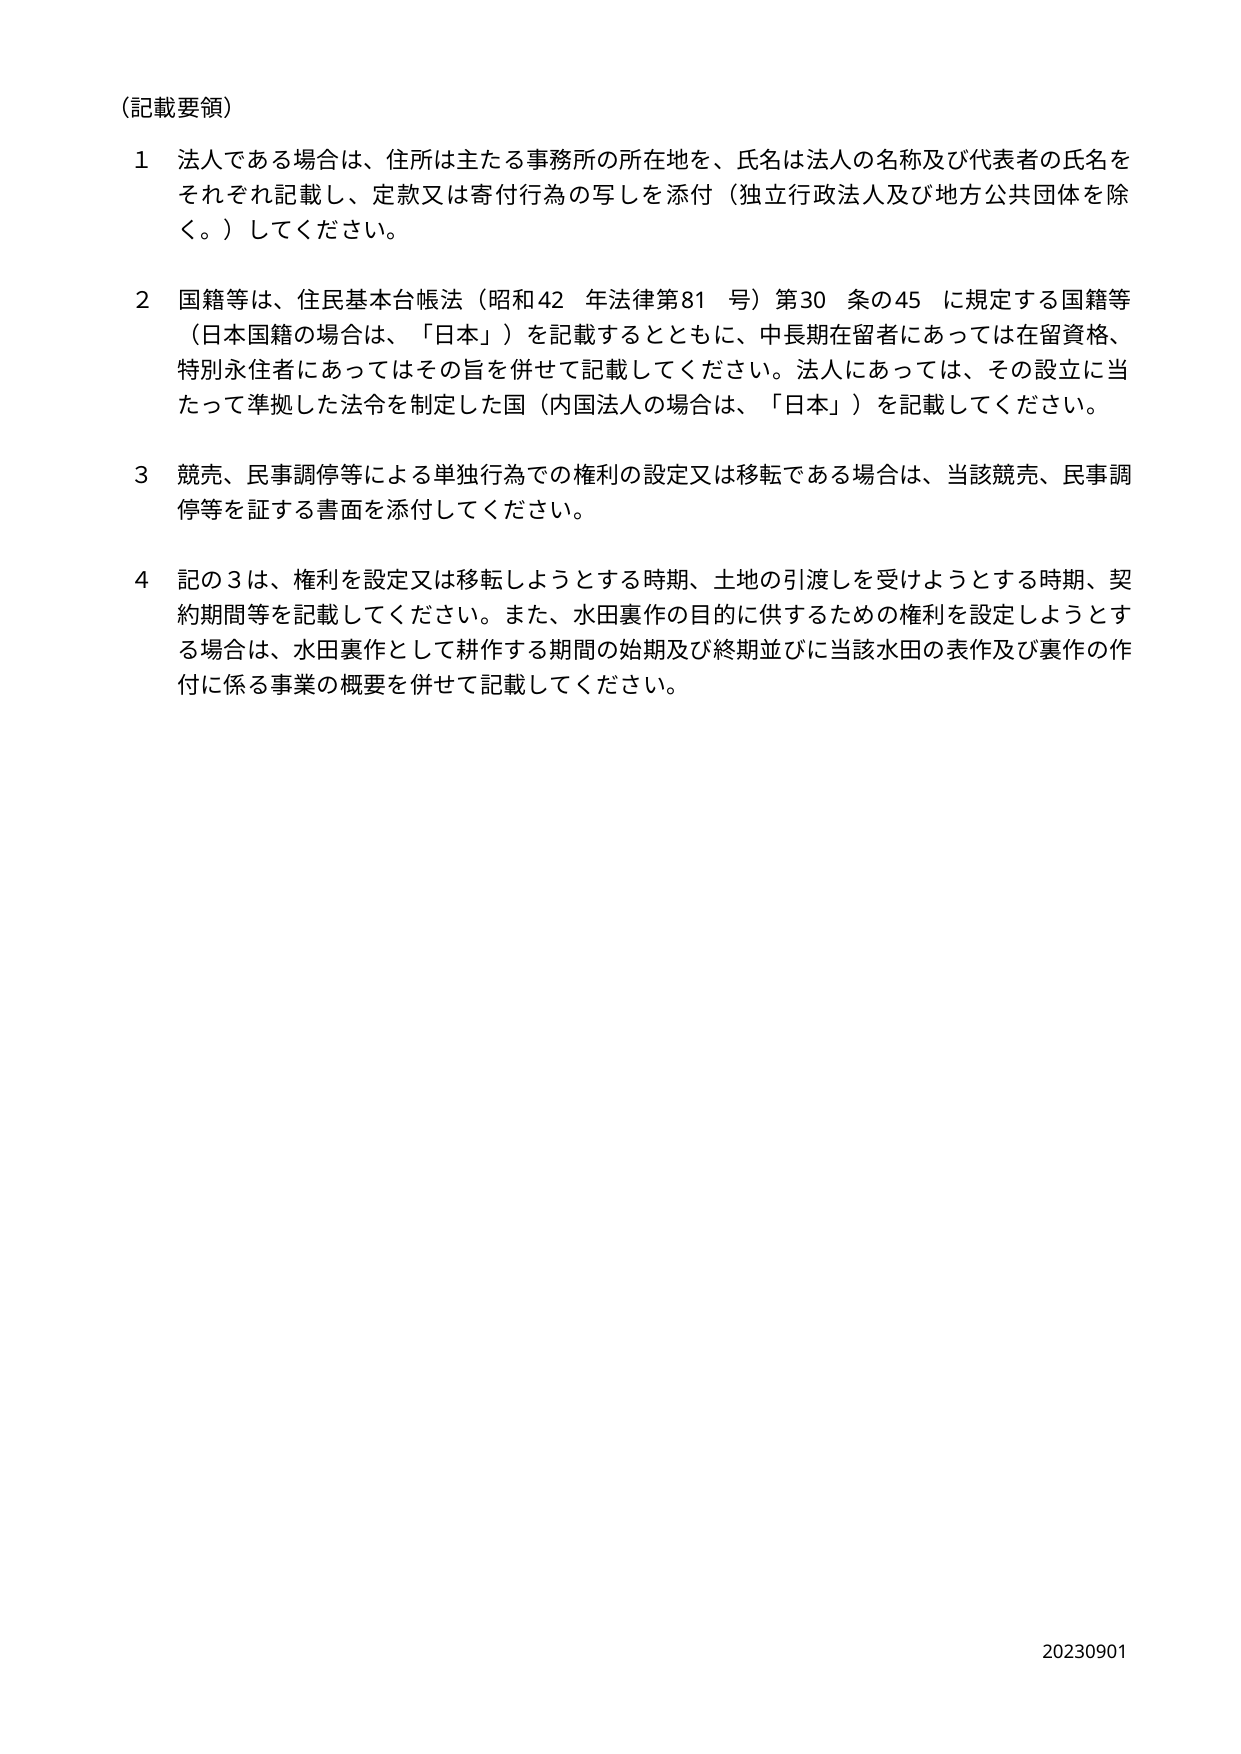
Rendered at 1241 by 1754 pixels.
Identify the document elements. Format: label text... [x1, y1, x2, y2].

text ４ 記の３は、権利を設定又は移転しようとする時期、土地の引渡しを受けようとする時期、契約期間等を記載してください。また、水田裏作の目的に供するための権利を設定しようとする場合は、水田裏作として耕作する期間の始期及び終期並びに当該水田の表作及び裏作の作付に係る事業の概要を併せて記載してください。 [107, 561, 1133, 701]
text ３ 競売、民事調停等による単独行為での権利の設定又は移転である場合は、当該競売、民事調停等を証する書面を添付してください。 [107, 456, 1133, 526]
text （記載要領） [107, 89, 1133, 124]
text ２ 国籍等は、住民基本台帳法（昭和42年法律第81号）第30条の45に規定する国籍等（日本国籍の場合は、「日本」）を記載するとともに、中長期在留者にあっては在留資格、特別永住者にあってはその旨を併せて記載してください。法人にあっては、その設立に当たって準拠した法令を制定した国（内国法人の場合は、「日本」）を記載してください。 [107, 281, 1133, 421]
text １ 法人である場合は、住所は主たる事務所の所在地を、氏名は法人の名称及び代表者の氏名をそれぞれ記載し、定款又は寄付行為の写しを添付（独立行政法人及び地方公共団体を除く。）してください。 [107, 141, 1133, 246]
